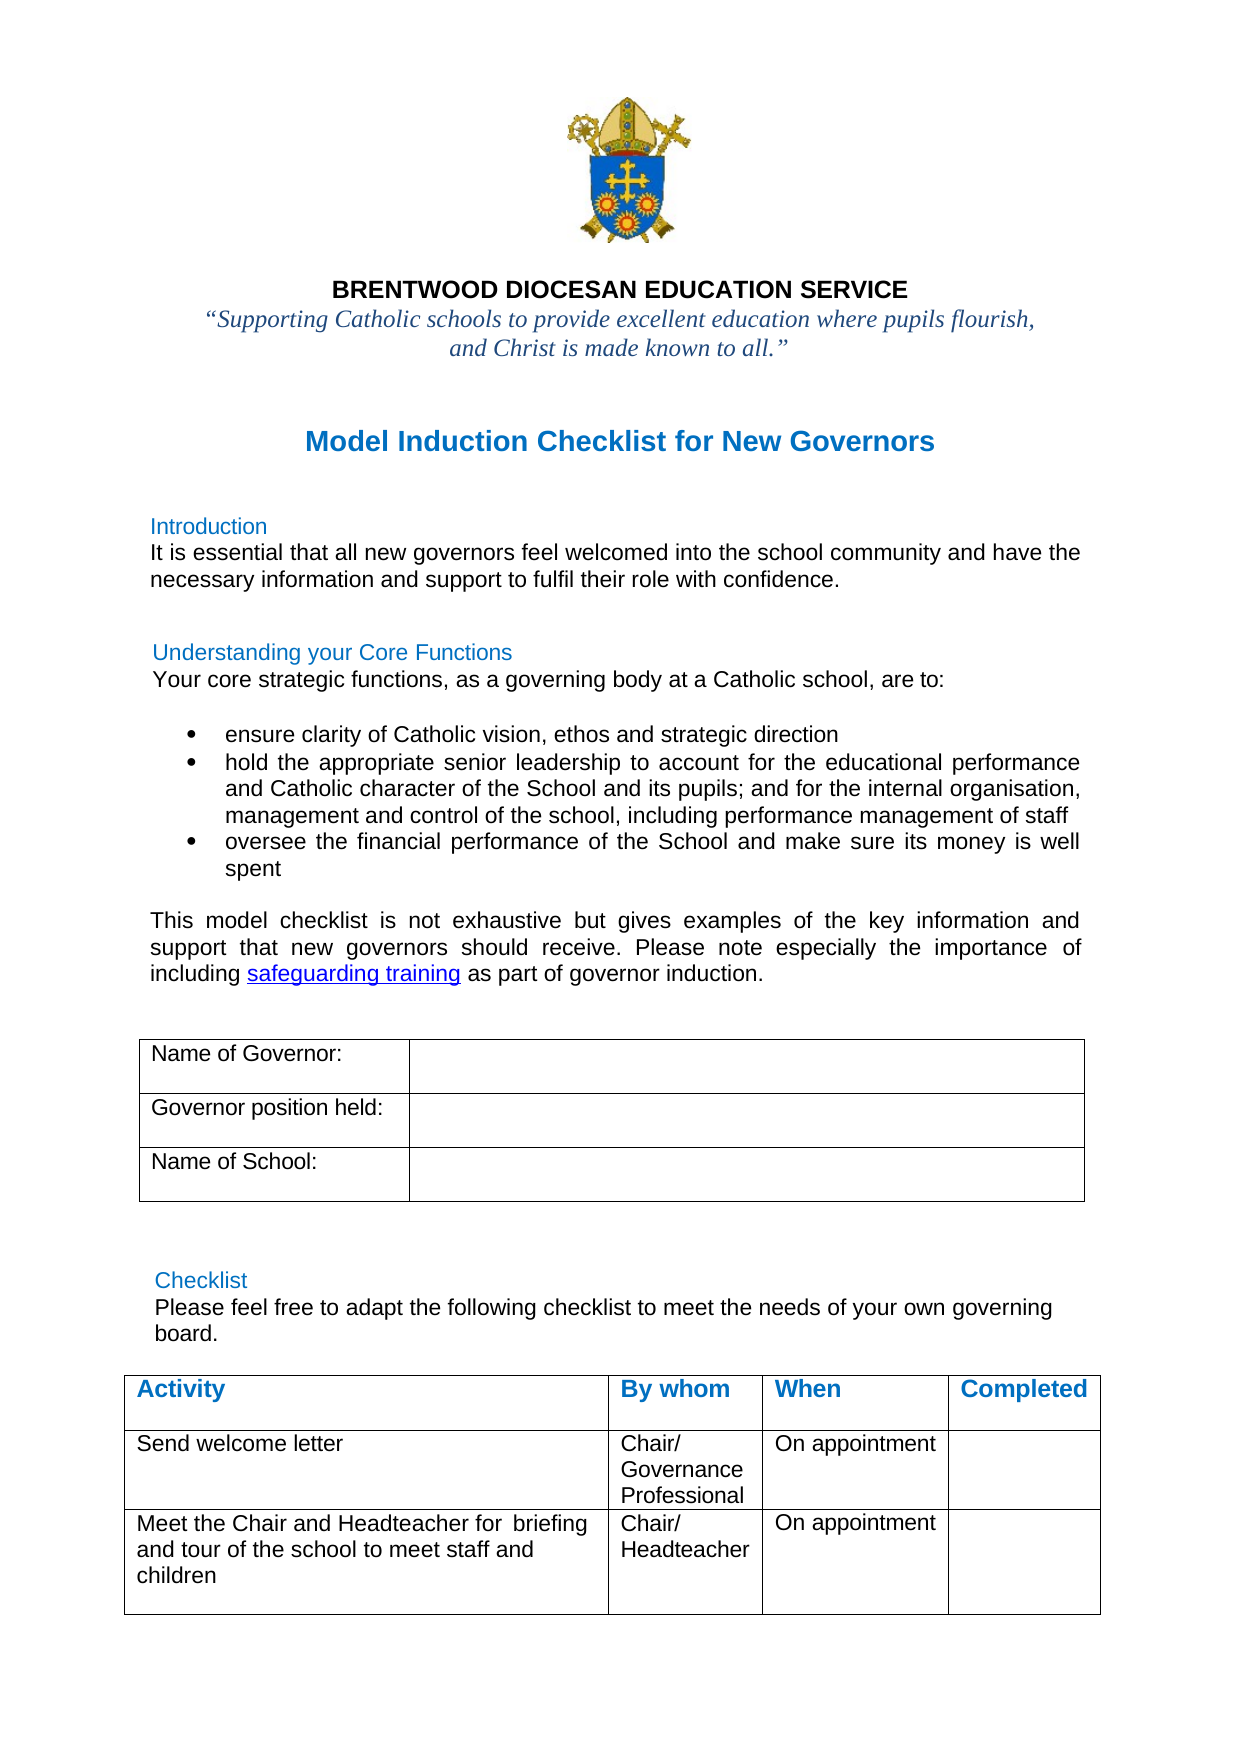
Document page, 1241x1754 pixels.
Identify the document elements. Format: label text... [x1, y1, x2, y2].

list oversee the financial performance of the School and make sure its money is well spent [187, 828, 1081, 881]
text Checklist [139, 1267, 1134, 1293]
table_cell Meet the Chair and Headteacher for briefing and tour of the school to meet staff and children [125, 1510, 608, 1614]
title Model Induction Checklist for New Governors [139, 424, 1101, 458]
text Understanding your Core Functions [139, 639, 1081, 665]
table_cell Name of School: [140, 1148, 409, 1201]
table_header When [763, 1376, 948, 1429]
table_cell On appointment [763, 1510, 948, 1614]
table_cell Chair/ Governance Professional [609, 1431, 762, 1509]
table_header By whom [609, 1376, 762, 1429]
table_header Activity [125, 1376, 608, 1429]
table_header Name of Governor: [140, 1040, 409, 1093]
table_header [410, 1040, 1084, 1093]
table_cell [949, 1510, 1100, 1614]
subtitle BRENTWOOD DIOCESAN EDUCATION SERVICE [190, 276, 1050, 304]
table_cell Send welcome letter [125, 1431, 608, 1509]
text Please feel free to adapt the following checklist to meet the needs of your own governing board. [154, 1293, 1114, 1346]
list ensure clarity of Catholic vision, ethos and strategic direction [187, 718, 1081, 749]
text It is essential that all new governors feel welcomed into the school community and have the necessary information and support to fulfil their role with confidence. [150, 539, 1081, 592]
text Your core strategic functions, as a governing body at a Catholic school, are to: [139, 666, 1081, 692]
picture [567, 97, 692, 243]
text This model checklist is not exhaustive but gives examples of the key information and support that new governors should receive. Please note especially the importance of including safeguarding training as part of governor induction. [150, 907, 1081, 986]
table_cell On appointment [763, 1431, 948, 1509]
table_cell Chair/ Headteacher [609, 1510, 762, 1614]
table_cell [410, 1148, 1084, 1201]
table_cell [949, 1431, 1100, 1509]
table_cell Governor position held: [140, 1094, 409, 1147]
table_header Completed [949, 1376, 1100, 1429]
table_cell [410, 1094, 1084, 1147]
list hold the appropriate senior leadership to account for the educational performance and Catholic character of the School and its pupils; and for the internal organisation, management and control of the school, including performance management of staff [187, 749, 1081, 828]
text “Supporting Catholic schools to provide excellent education where pupils flourish, and Christ is made known to all.” [190, 304, 1051, 362]
text Introduction [150, 513, 1134, 539]
